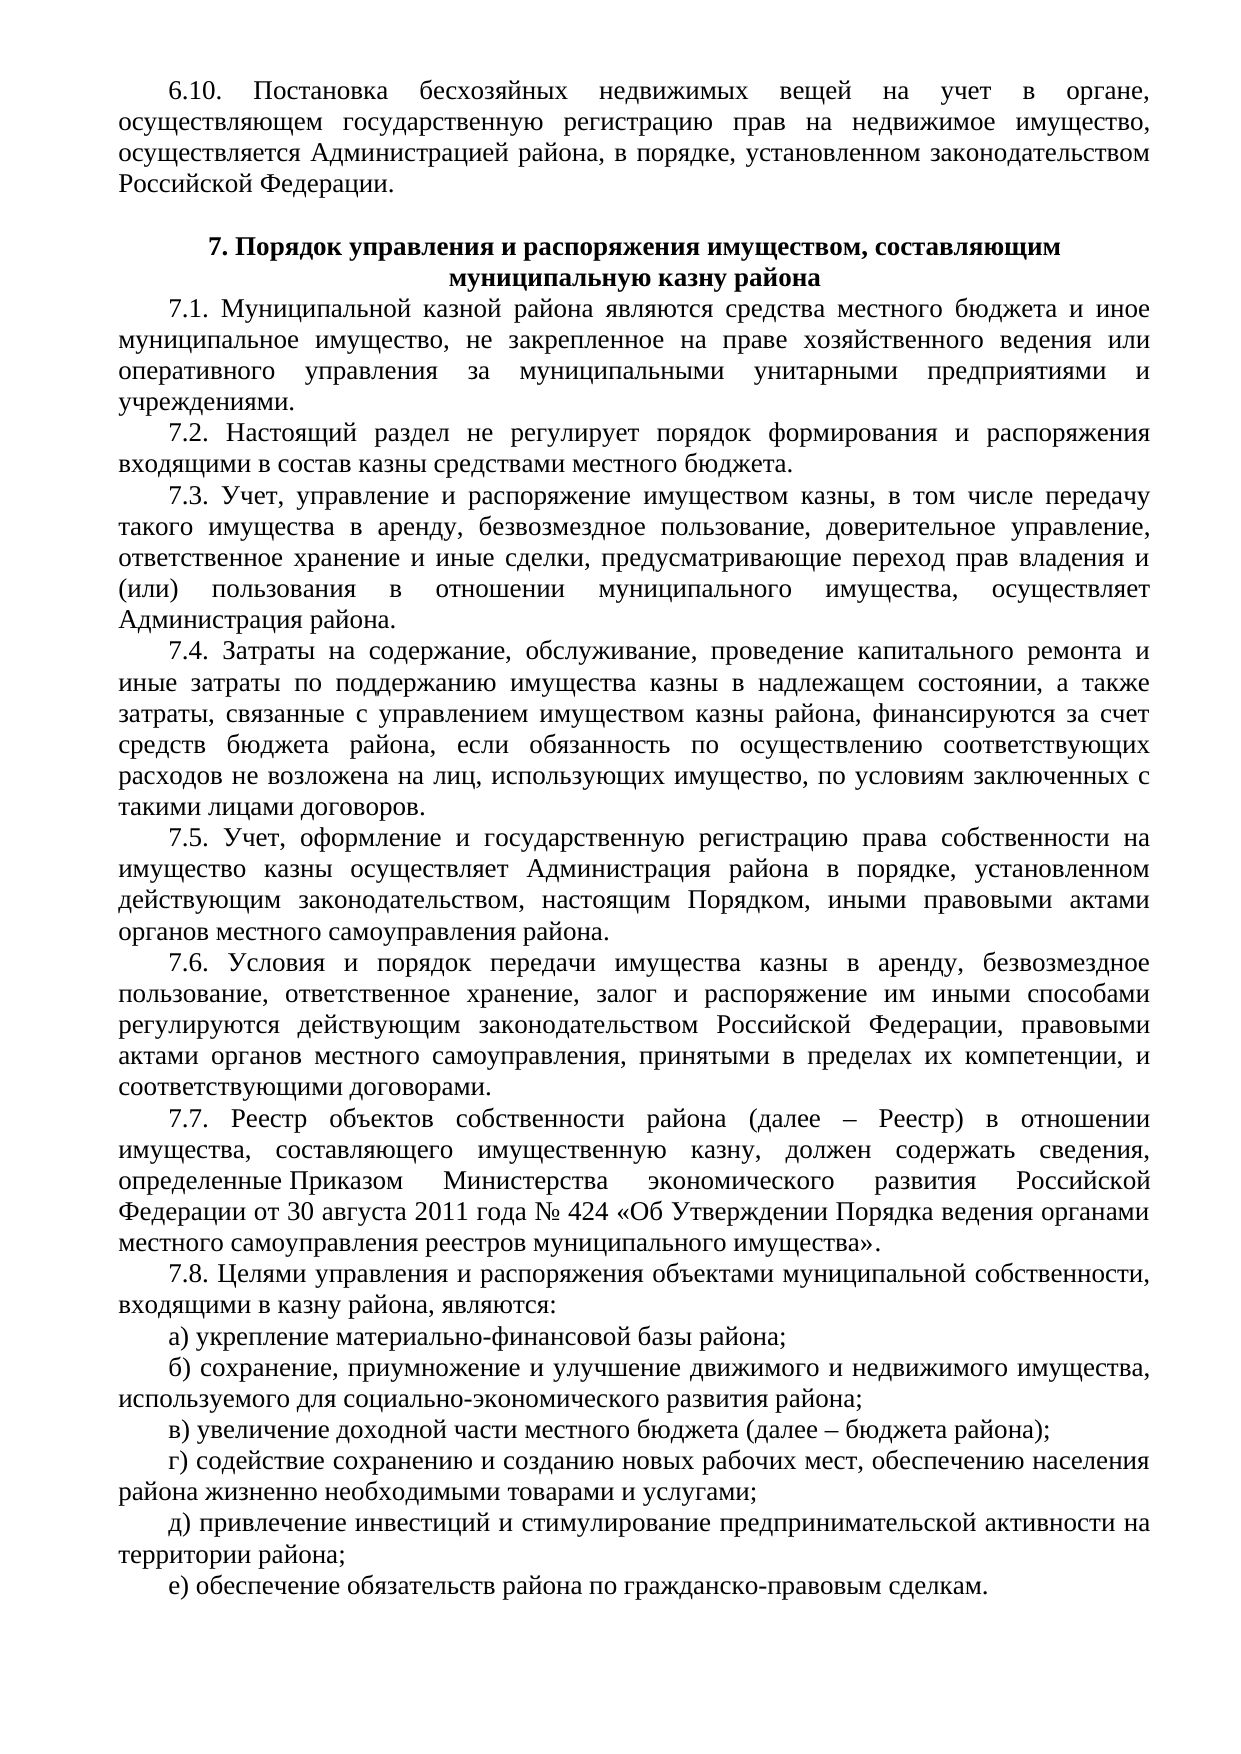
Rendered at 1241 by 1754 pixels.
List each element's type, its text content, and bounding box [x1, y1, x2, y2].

text 7.4. Затраты на содержание, обслуживание, проведение капитального ремонта и иные затраты по поддержанию имущества казны в надлежащем состоянии, а также затраты, связанные с управлением имуществом казны района, финансируются за счет средств бюджета района, если обязанность по осуществлению соответствующих расходов не возложена на лиц, использующих имущество, по условиям заключенных с такими лицами договоров. [118, 634, 1152, 821]
text г) содействие сохранению и созданию новых рабочих мест, обеспечению населения района жизненно необходимыми товарами и услугами; [118, 1444, 1152, 1507]
text 7.8. Целями управления и распоряжения объектами муниципальной собственности, входящими в казну района, являются: [118, 1257, 1152, 1320]
text 7.2. Настоящий раздел не регулирует порядок формирования и распоряжения входящими в состав казны средствами местного бюджета. [118, 416, 1152, 479]
text в) увеличение доходной части местного бюджета (далее – бюджета района); [118, 1413, 1152, 1444]
text 7.3. Учет, управление и распоряжение имуществом казны, в том числе передачу такого имущества в аренду, безвозмездное пользование, доверительное управление, ответственное хранение и иные сделки, предусматривающие переход прав владения и (или) пользования в отношении муниципального имущества, осуществляет Администрация района. [118, 479, 1152, 634]
text е) обеспечение обязательств района по гражданско-правовым сделкам. [118, 1569, 1152, 1600]
text 6.10. Постановка бесхозяйных недвижимых вещей на учет в органе, осуществляющем государственную регистрацию прав на недвижимое имущество, осуществляется Администрацией района, в порядке, установленном законодательством Российской Федерации. [118, 74, 1152, 198]
text 7.7. Реестр объектов собственности района (далее – Реестр) в отношении имущества, составляющего имущественную казну, должен содержать сведения, определенные Приказом Министерства экономического развития Российской Федерации от 30 августа 2011 года № 424 «Об Утверждении Порядка ведения органами местного самоуправления реестров муниципального имущества». [118, 1102, 1152, 1257]
text а) укрепление материально-финансовой базы района; [118, 1320, 1152, 1351]
text д) привлечение инвестиций и стимулирование предпринимательской активности на территории района; [118, 1507, 1152, 1569]
text 7.5. Учет, оформление и государственную регистрацию права собственности на имущество казны осуществляет Администрация района в порядке, установленном действующим законодательством, настоящим Порядком, иными правовыми актами органов местного самоуправления района. [118, 821, 1152, 946]
text 7.6. Условия и порядок передачи имущества казны в аренду, безвозмездное пользование, ответственное хранение, залог и распоряжение им иными способами регулируются действующим законодательством Российской Федерации, правовыми актами органов местного самоуправления, принятыми в пределах их компетенции, и соответствующими договорами. [118, 946, 1152, 1102]
text б) сохранение, приумножение и улучшение движимого и недвижимого имущества, используемого для социально-экономического развития района; [118, 1351, 1152, 1413]
text 7. Порядок управления и распоряжения имуществом, составляющим муниципальную казну района [118, 229, 1152, 292]
text 7.1. Муниципальной казной района являются средства местного бюджета и иное муниципальное имущество, не закрепленное на праве хозяйственного ведения или оперативного управления за муниципальными унитарными предприятиями и учреждениями. [118, 292, 1152, 416]
